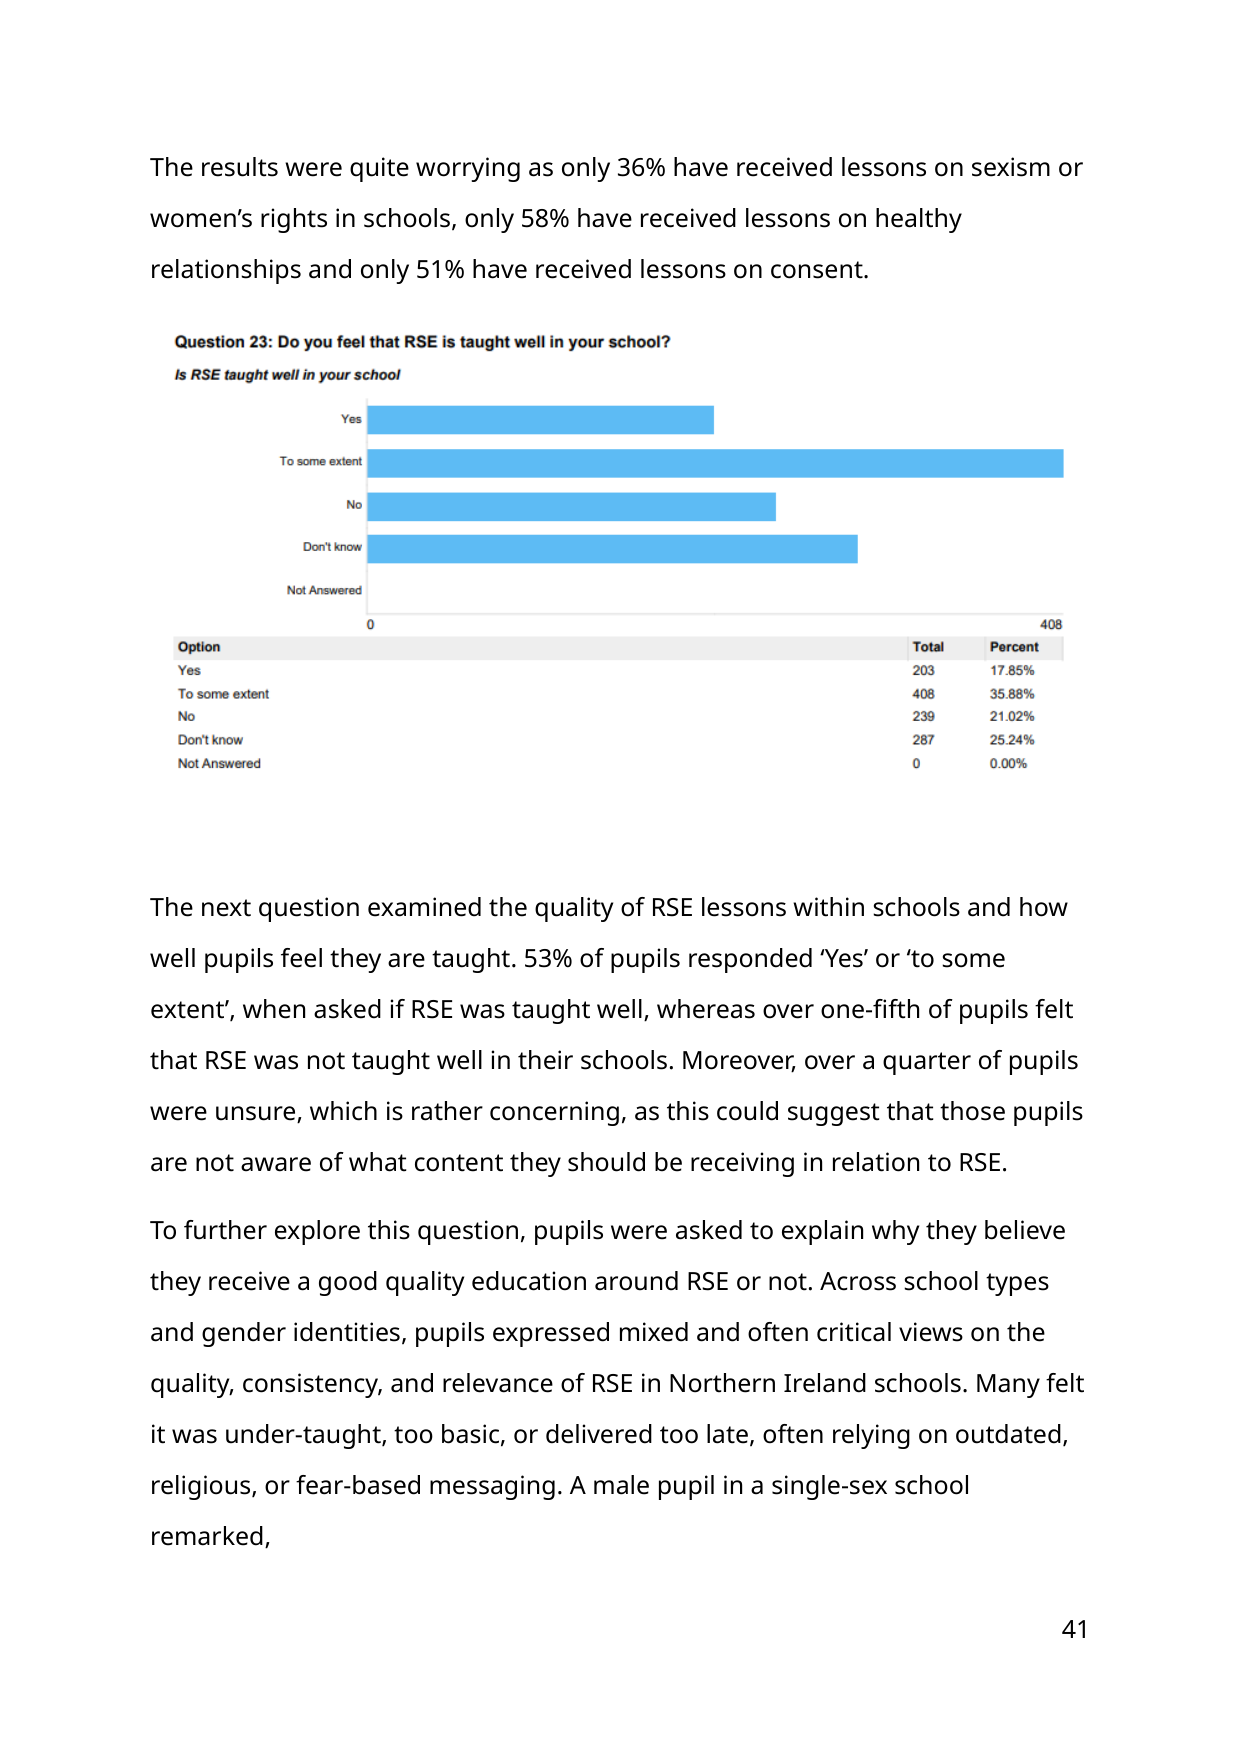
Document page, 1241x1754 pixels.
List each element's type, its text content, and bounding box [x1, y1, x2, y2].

text The results were quite worrying as only 36% have received lessons on sexism or women’s rights in schools, only 58% have received lessons on healthy relationships and only 51% have received lessons on consent. [150, 150, 1090, 286]
text The next question examined the quality of RSE lessons within schools and how well pupils feel they are taught. 53% of pupils responded ‘Yes’ or ‘to some extent’, when asked if RSE was taught well, whereas over one-fifth of pupils felt that RSE was not taught well in their schools. Moreover, over a quarter of pupils were unsure, which is rather concerning, as this could suggest that those pupils are not aware of what content they should be receiving in relation to RSE. [150, 889, 1090, 1179]
text To further explore this question, pupils were asked to explain why they believe they receive a good quality education around RSE or not. Across school types and gender identities, pupils expressed mixed and often critical views on the quality, consistency, and relevance of RSE in Northern Ireland schools. Many felt it was under-taught, too basic, or delivered too late, often relying on outdated, religious, or fear-based messaging. A male pupil in a single-sex school remarked, [150, 1212, 1090, 1553]
picture [150, 319, 1091, 788]
